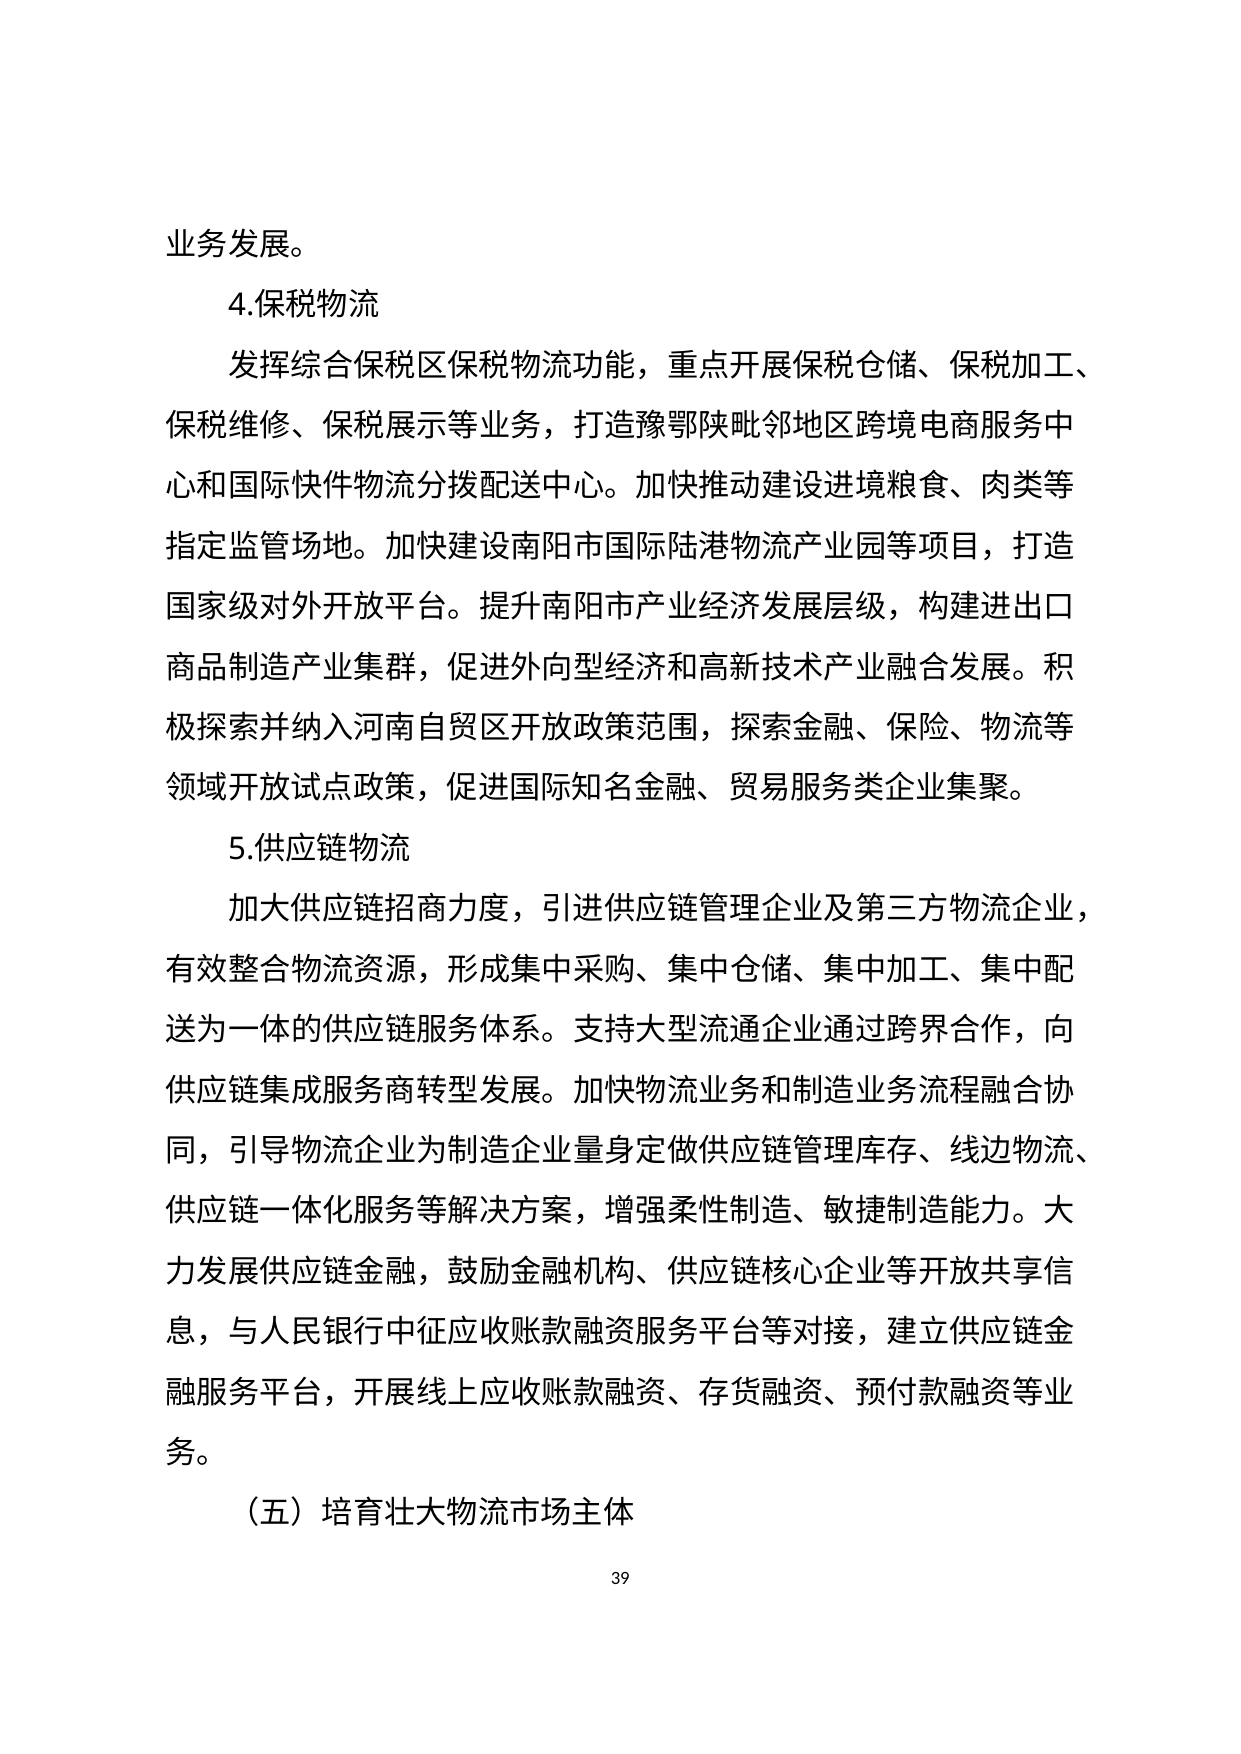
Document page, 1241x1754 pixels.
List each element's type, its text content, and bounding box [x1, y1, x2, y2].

text 5.供应链物流 [165, 811, 1075, 871]
text 发挥综合保税区保税物流功能，重点开展保税仓储、保税加工、保税维修、保税展示等业务，打造豫鄂陕毗邻地区跨境电商服务中心和国际快件物流分拨配送中心。加快推动建设进境粮食、肉类等指定监管场地。加快建设南阳市国际陆港物流产业园等项目，打造国家级对外开放平台。提升南阳市产业经济发展层级，构建进出口商品制造产业集群，促进外向型经济和高新技术产业融合发展。积极探索并纳入河南自贸区开放政策范围，探索金融、保险、物流等领域开放试点政策，促进国际知名金融、贸易服务类企业集聚。 [165, 328, 1075, 811]
text （五）培育壮大物流市场主体 [165, 1476, 1075, 1536]
text 加大供应链招商力度，引进供应链管理企业及第三方物流企业，有效整合物流资源，形成集中采购、集中仓储、集中加工、集中配送为一体的供应链服务体系。支持大型流通企业通过跨界合作，向供应链集成服务商转型发展。加快物流业务和制造业务流程融合协同，引导物流企业为制造企业量身定做供应链管理库存、线边物流、供应链一体化服务等解决方案，增强柔性制造、敏捷制造能力。大力发展供应链金融，鼓励金融机构、供应链核心企业等开放共享信息，与人民银行中征应收账款融资服务平台等对接，建立供应链金融服务平台，开展线上应收账款融资、存货融资、预付款融资等业务。 [165, 871, 1075, 1476]
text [165, 207, 1075, 267]
text 4.保税物流 [165, 267, 1075, 328]
